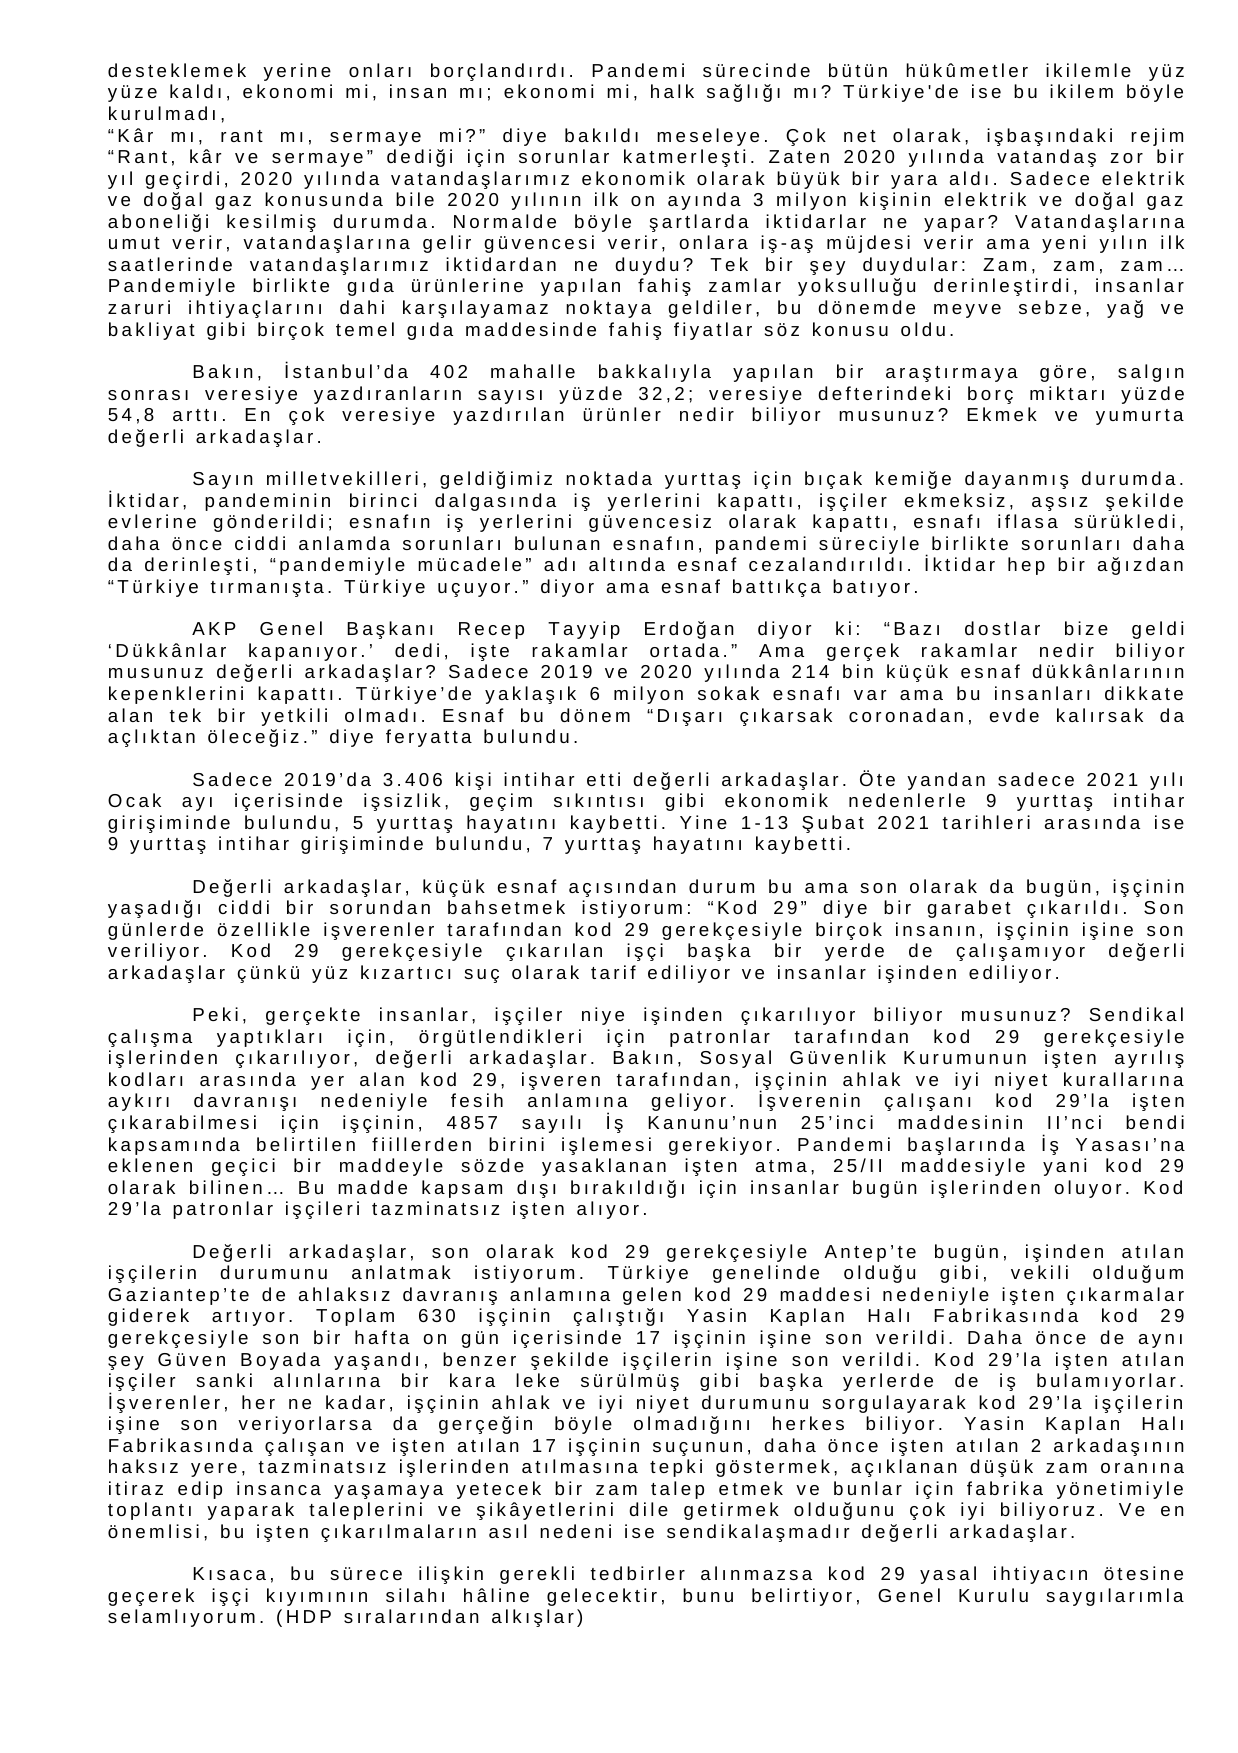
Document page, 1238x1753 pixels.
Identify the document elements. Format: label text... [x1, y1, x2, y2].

text Peki, gerçekte insanlar, işçiler niye işinden çıkarılıyor biliyor musunuz? Sendikal çalışma yaptıkları için, örgütlendikleri için patronlar tarafından kod 29 gerekçesiyle işlerinden çıkarılıyor, değerli arkadaşlar. Bakın, Sosyal Güvenlik Kurumunun işten ayrılış kodları arasında yer alan kod 29, işveren tarafından, işçinin ahlak ve iyi niyet kurallarına aykırı davranışı nedeniyle fesih anlamına geliyor. İşverenin çalışanı kod 29’la işten çıkarabilmesi için işçinin, 4857 sayılı İş Kanunu’nun 25’inci maddesinin II’nci bendi kapsamında belirtilen fiillerden birini işlemesi gerekiyor. Pandemi başlarında İş Yasası’na eklenen geçici bir maddeyle sözde yasaklanan işten atma, 25/II maddesiyle yani kod 29 olarak bilinen… Bu madde kapsam dışı bırakıldığı için insanlar bugün işlerinden oluyor. Kod 29’la patronlar işçileri tazminatsız işten alıyor. [108, 1004, 1186, 1220]
text Sadece 2019’da 3.406 kişi intihar etti değerli arkadaşlar. Öte yandan sadece 2021 yılı Ocak ayı içerisinde işsizlik, geçim sıkıntısı gibi ekonomik nedenlerle 9 yurttaş intihar girişiminde bulundu, 5 yurttaş hayatını kaybetti. Yine 1-13 Şubat 2021 tarihleri arasında ise 9 yurttaş intihar girişiminde bulundu, 7 yurttaş hayatını kaybetti. [108, 768, 1186, 854]
text Kısaca, bu sürece ilişkin gerekli tedbirler alınmazsa kod 29 yasal ihtiyacın ötesine geçerek işçi kıyımının silahı hâline gelecektir, bunu belirtiyor, Genel Kurulu saygılarımla selamlıyorum. (HDP sıralarından alkışlar) [108, 1563, 1186, 1628]
text AKP Genel Başkanı Recep Tayyip Erdoğan diyor ki: “Bazı dostlar bize geldi ‘Dükkânlar kapanıyor.’ dedi, işte rakamlar ortada.” Ama gerçek rakamlar nedir biliyor musunuz değerli arkadaşlar? Sadece 2019 ve 2020 yılında 214 bin küçük esnaf dükkânlarının kepenklerini kapattı. Türkiye’de yaklaşık 6 milyon sokak esnafı var ama bu insanları dikkate alan tek bir yetkili olmadı. Esnaf bu dönem “Dışarı çıkarsak coronadan, evde kalırsak da açlıktan öleceğiz.” diye feryatta bulundu. [108, 618, 1186, 747]
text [108, 60, 1186, 340]
text Bakın, İstanbul’da 402 mahalle bakkalıyla yapılan bir araştırmaya göre, salgın sonrası veresiye yazdıranların sayısı yüzde 32,2; veresiye defterindeki borç miktarı yüzde 54,8 arttı. En çok veresiye yazdırılan ürünler nedir biliyor musunuz? Ekmek ve yumurta değerli arkadaşlar. [108, 361, 1186, 447]
text Sayın milletvekilleri, geldiğimiz noktada yurttaş için bıçak kemiğe dayanmış durumda. İktidar, pandeminin birinci dalgasında iş yerlerini kapattı, işçiler ekmeksiz, aşsız şekilde evlerine gönderildi; esnafın iş yerlerini güvencesiz olarak kapattı, esnafı iflasa sürükledi, daha önce ciddi anlamda sorunları bulunan esnafın, pandemi süreciyle birlikte sorunları daha da derinleşti, “pandemiyle mücadele” adı altında esnaf cezalandırıldı. İktidar hep bir ağızdan “Türkiye tırmanışta. Türkiye uçuyor.” diyor ama esnaf battıkça batıyor. [108, 468, 1186, 597]
text Değerli arkadaşlar, küçük esnaf açısından durum bu ama son olarak da bugün, işçinin yaşadığı ciddi bir sorundan bahsetmek istiyorum: “Kod 29” diye bir garabet çıkarıldı. Son günlerde özellikle işverenler tarafından kod 29 gerekçesiyle birçok insanın, işçinin işine son veriliyor. Kod 29 gerekçesiyle çıkarılan işçi başka bir yerde de çalışamıyor değerli arkadaşlar çünkü yüz kızartıcı suç olarak tarif ediliyor ve insanlar işinden ediliyor. [108, 875, 1186, 983]
text Değerli arkadaşlar, son olarak kod 29 gerekçesiyle Antep’te bugün, işinden atılan işçilerin durumunu anlatmak istiyorum. Türkiye genelinde olduğu gibi, vekili olduğum Gaziantep’te de ahlaksız davranış anlamına gelen kod 29 maddesi nedeniyle işten çıkarmalar giderek artıyor. Toplam 630 işçinin çalıştığı Yasin Kaplan Halı Fabrikasında kod 29 gerekçesiyle son bir hafta on gün içerisinde 17 işçinin işine son verildi. Daha önce de aynı şey Güven Boyada yaşandı, benzer şekilde işçilerin işine son verildi. Kod 29’la işten atılan işçiler sanki alınlarına bir kara leke sürülmüş gibi başka yerlerde de iş bulamıyorlar. İşverenler, her ne kadar, işçinin ahlak ve iyi niyet durumunu sorgulayarak kod 29’la işçilerin işine son veriyorlarsa da gerçeğin böyle olmadığını herkes biliyor. Yasin Kaplan Halı Fabrikasında çalışan ve işten atılan 17 işçinin suçunun, daha önce işten atılan 2 arkadaşının haksız yere, tazminatsız işlerinden atılmasına tepki göstermek, açıklanan düşük zam oranına itiraz edip insanca yaşamaya yetecek bir zam talep etmek ve bunlar için fabrika yönetimiyle toplantı yaparak taleplerini ve şikâyetlerini dile getirmek olduğunu çok iyi biliyoruz. Ve en önemlisi, bu işten çıkarılmaların asıl nedeni ise sendikalaşmadır değerli arkadaşlar. [108, 1241, 1186, 1542]
